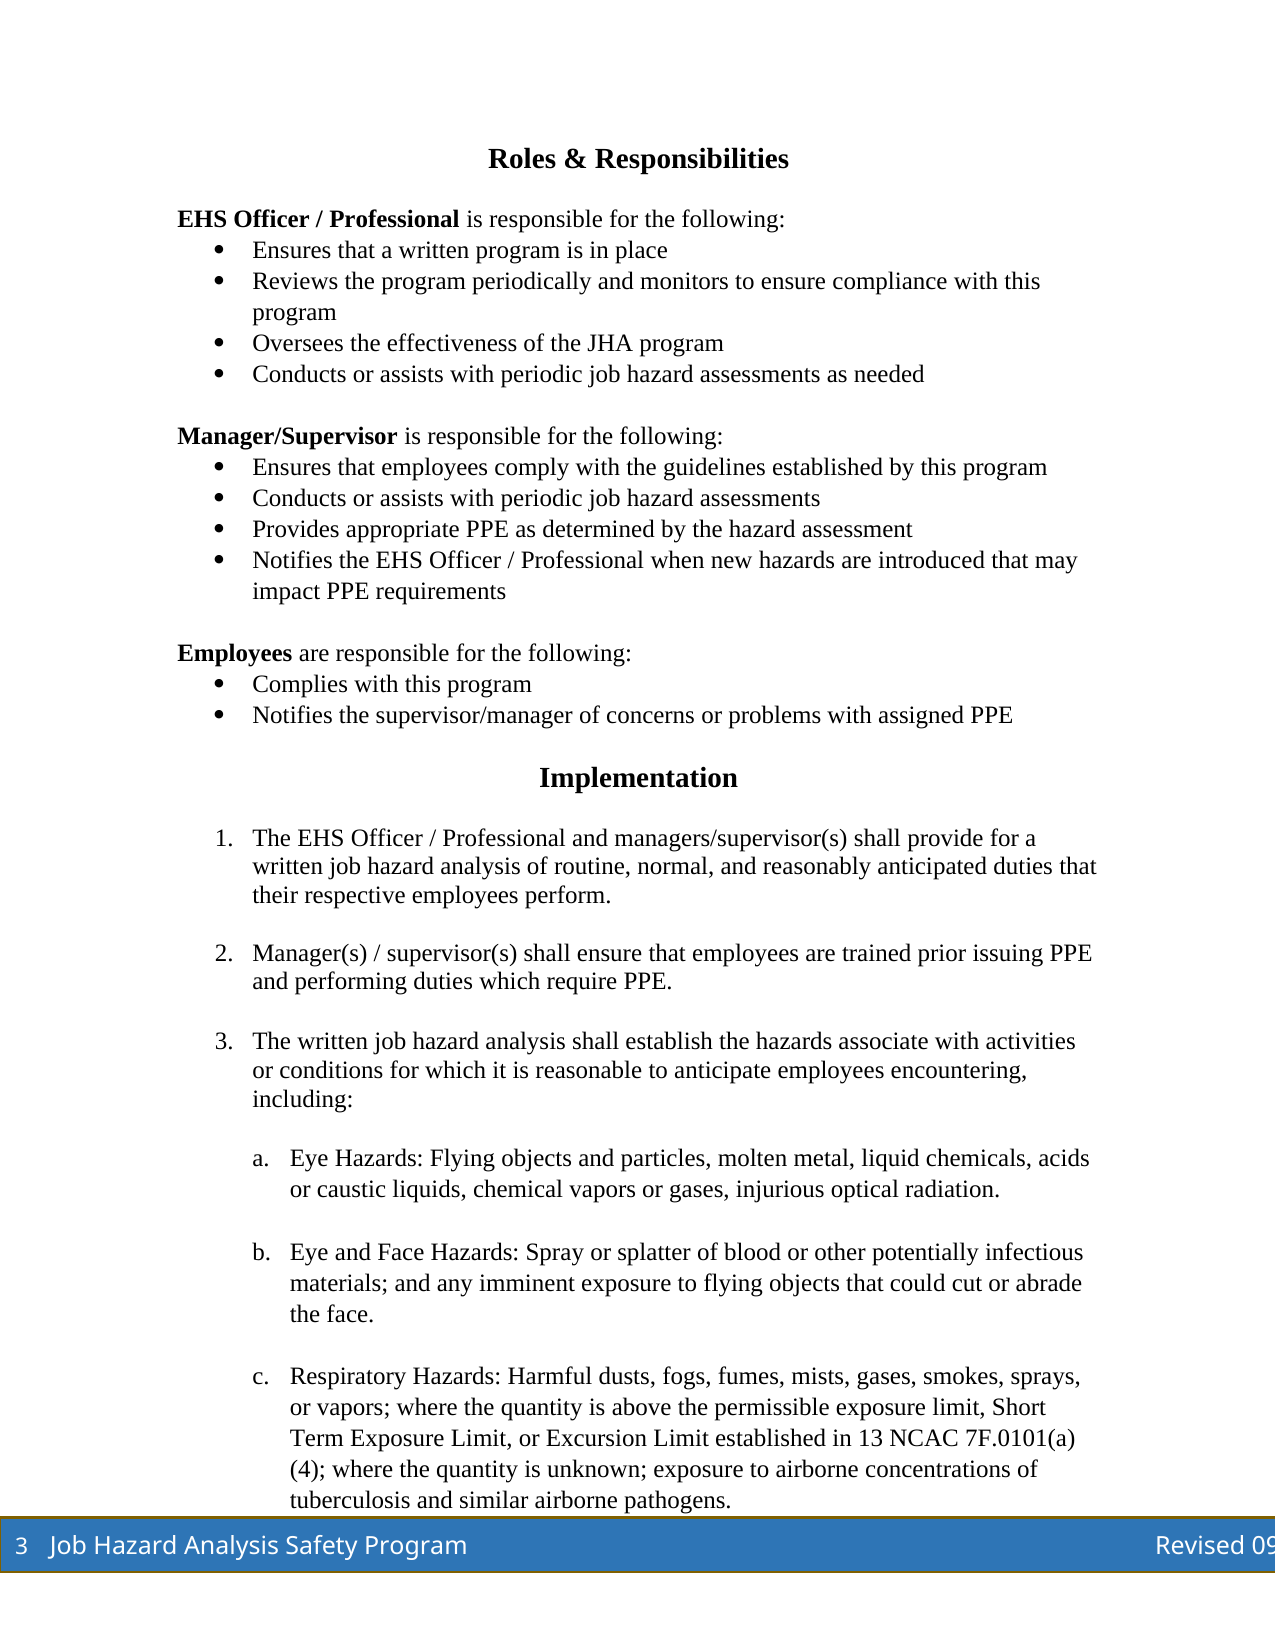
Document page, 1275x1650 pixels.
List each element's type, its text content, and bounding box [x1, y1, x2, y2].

list Notifies the EHS Officer / Professional when new hazards are introduced that may impact PPE requirements [214, 545, 1100, 605]
list Conducts or assists with periodic job hazard assessments as needed [214, 359, 1100, 388]
list Ensures that employees comply with the guidelines established by this program [214, 452, 1100, 481]
list Reviews the program periodically and monitors to ensure compliance with this program [214, 266, 1100, 326]
list Provides appropriate PPE as determined by the hazard assessment [214, 514, 1100, 543]
list Oversees the effectiveness of the JHA program [214, 328, 1100, 357]
text Roles & Responsibilities [177, 142, 1100, 175]
text Employees are responsible for the following: [177, 638, 1100, 667]
list The EHS Officer / Professional and managers/supervisor(s) shall provide for a written job hazard analysis of routine, normal, and reasonably anticipated duties that their respective employees perform. [214, 823, 1100, 909]
list Notifies the supervisor/manager of concerns or problems with assigned PPE [214, 701, 1100, 729]
list Eye Hazards: Flying objects and particles, molten metal, liquid chemicals, acids or caustic liquids, chemical vapors or gases, injurious optical radiation. [252, 1143, 1100, 1203]
list Complies with this program [214, 669, 1100, 698]
list The written job hazard analysis shall establish the hazards associate with activities or conditions for which it is reasonable to anticipate employees encountering, including: [214, 1026, 1100, 1112]
text Manager/Supervisor is responsible for the following: [177, 421, 1100, 450]
text Implementation [177, 760, 1100, 794]
text EHS Officer / Professional is responsible for the following: [177, 204, 1100, 233]
list Manager(s) / supervisor(s) shall ensure that employees are trained prior issuing PPE and performing duties which require PPE. [214, 938, 1100, 995]
list Conducts or assists with periodic job hazard assessments [214, 483, 1100, 512]
list Respiratory Hazards: Harmful dusts, fogs, fumes, mists, gases, smokes, sprays, or vapors; where the quantity is above the permissible exposure limit, Short Term Exposure Limit, or Excursion Limit established in 13 NCAC 7F.0101(a)(4); where the quantity is unknown; exposure to airborne concentrations of tuberculosis and similar airborne pathogens. [252, 1361, 1100, 1514]
list Ensures that a written program is in place [214, 235, 1100, 264]
list Eye and Face Hazards: Spray or splatter of blood or other potentially infectious materials; and any imminent exposure to flying objects that could cut or abrade the face. [252, 1237, 1100, 1327]
